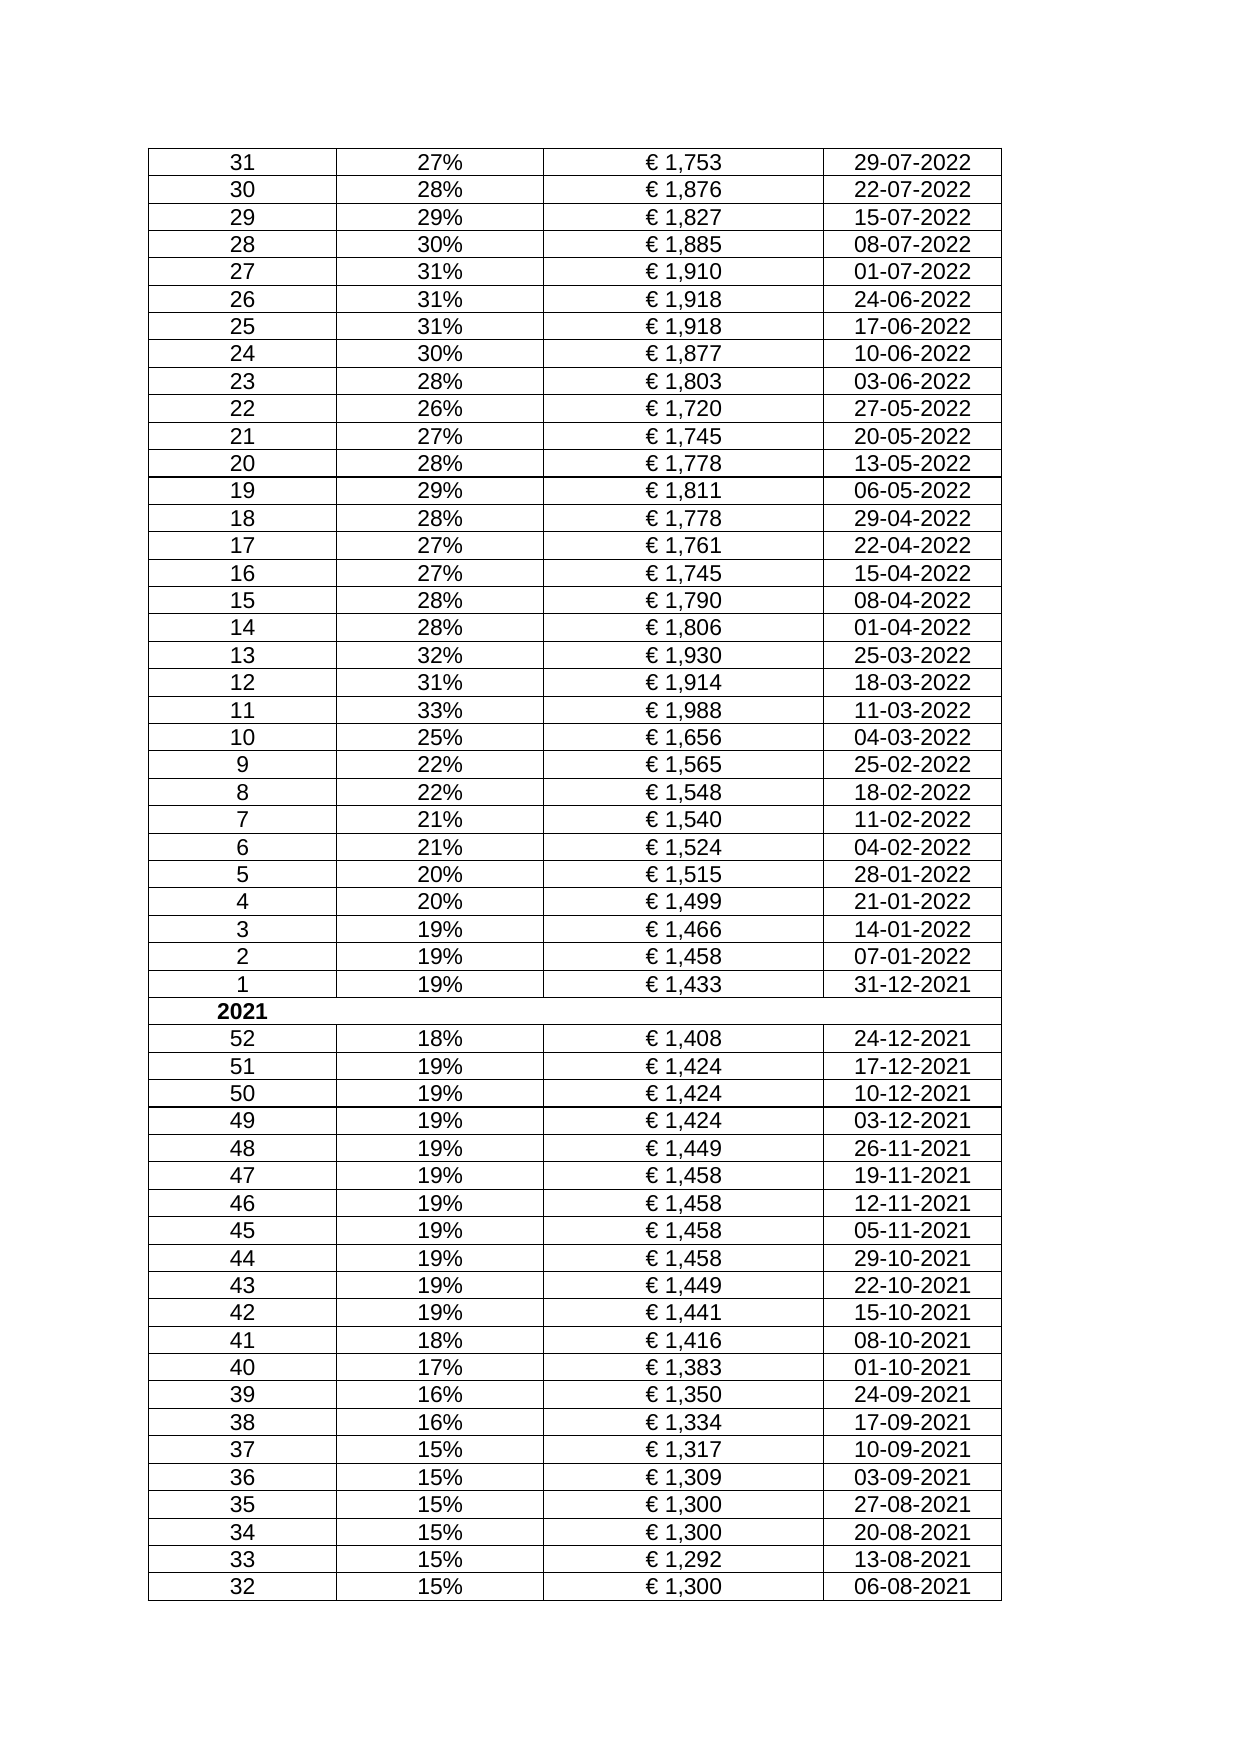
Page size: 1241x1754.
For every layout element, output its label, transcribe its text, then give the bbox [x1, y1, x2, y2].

table_cell 51 [149, 1053, 336, 1079]
table_cell 18% [337, 1025, 543, 1052]
table_cell 21-01-2022 [824, 888, 1001, 915]
table_cell 29% [337, 204, 543, 230]
table_cell 18 [149, 505, 336, 531]
table_cell 24-06-2022 [824, 286, 1001, 312]
table_cell 21 [149, 423, 336, 449]
table_cell 19% [337, 1299, 543, 1326]
table_cell 10-09-2021 [824, 1436, 1001, 1463]
table_cell 39 [149, 1381, 336, 1408]
table_cell 15-04-2022 [824, 560, 1001, 586]
table_cell € 1,877 [544, 340, 823, 367]
table_cell 22% [337, 779, 543, 805]
table_cell 03-09-2021 [824, 1464, 1001, 1490]
table_cell 48 [149, 1135, 336, 1161]
table_cell 03-12-2021 [824, 1108, 1001, 1134]
table_cell 25% [337, 724, 543, 750]
table_cell 29-04-2022 [824, 505, 1001, 531]
table_cell 17-12-2021 [824, 1053, 1001, 1079]
table_cell 28-01-2022 [824, 861, 1001, 887]
table_cell 52 [149, 1025, 336, 1052]
table_cell 15% [337, 1436, 543, 1463]
table_cell € 1,466 [544, 916, 823, 942]
table_cell 16% [337, 1381, 543, 1408]
table_cell 08-07-2022 [824, 231, 1001, 257]
table_cell 06-08-2021 [824, 1573, 1001, 1599]
table_cell 15% [337, 1573, 543, 1599]
table_cell 6 [149, 834, 336, 860]
table_cell 19% [337, 1053, 543, 1079]
table_cell 19% [337, 1135, 543, 1161]
table_cell 15-07-2022 [824, 204, 1001, 230]
table_cell 19% [337, 1162, 543, 1189]
table_cell 37 [149, 1436, 336, 1463]
table_cell € 1,524 [544, 834, 823, 860]
table_cell 15% [337, 1464, 543, 1490]
table_cell 06-05-2022 [824, 478, 1001, 504]
table_cell € 1,300 [544, 1573, 823, 1599]
table_cell [824, 998, 1001, 1024]
table_cell € 1,803 [544, 368, 823, 394]
table_cell € 1,778 [544, 505, 823, 531]
table_cell € 1,745 [544, 423, 823, 449]
table_cell 7 [149, 806, 336, 832]
table_cell 27 [149, 258, 336, 284]
table_cell € 1,300 [544, 1519, 823, 1545]
table_cell € 1,885 [544, 231, 823, 257]
table_cell 9 [149, 751, 336, 778]
table_cell 17 [149, 532, 336, 558]
table_cell € 1,753 [544, 149, 823, 175]
table_cell € 1,441 [544, 1299, 823, 1326]
table_cell € 1,449 [544, 1272, 823, 1298]
table_cell € 1,292 [544, 1546, 823, 1572]
table_cell 21% [337, 834, 543, 860]
table_cell € 1,458 [544, 943, 823, 969]
table_cell 13-05-2022 [824, 450, 1001, 476]
table_cell 26 [149, 286, 336, 312]
table_cell € 1,416 [544, 1327, 823, 1353]
table_cell 12-11-2021 [824, 1190, 1001, 1216]
table_cell € 1,988 [544, 697, 823, 723]
table_cell € 1,458 [544, 1245, 823, 1271]
table_cell € 1,548 [544, 779, 823, 805]
table_cell 45 [149, 1217, 336, 1243]
table_cell € 1,565 [544, 751, 823, 778]
table_cell 27-08-2021 [824, 1491, 1001, 1517]
table_cell 19 [149, 478, 336, 504]
table_cell 32 [149, 1573, 336, 1599]
table_cell 19% [337, 1108, 543, 1134]
table_cell 34 [149, 1519, 336, 1545]
table_cell 31% [337, 313, 543, 339]
table_cell 20% [337, 888, 543, 915]
table_cell 27-05-2022 [824, 395, 1001, 422]
table_cell 24-09-2021 [824, 1381, 1001, 1408]
table_cell 17% [337, 1354, 543, 1380]
table_cell 44 [149, 1245, 336, 1271]
table_cell € 1,778 [544, 450, 823, 476]
table_cell € 1,458 [544, 1217, 823, 1243]
table_cell € 1,449 [544, 1135, 823, 1161]
table_cell 29-10-2021 [824, 1245, 1001, 1271]
table_cell 28% [337, 176, 543, 202]
table_cell 47 [149, 1162, 336, 1189]
table_cell 33 [149, 1546, 336, 1572]
table_cell 08-10-2021 [824, 1327, 1001, 1353]
table_cell 22-04-2022 [824, 532, 1001, 558]
table_cell 42 [149, 1299, 336, 1326]
table_cell 24-12-2021 [824, 1025, 1001, 1052]
table_cell 27% [337, 423, 543, 449]
table_cell € 1,458 [544, 1190, 823, 1216]
table_cell € 1,540 [544, 806, 823, 832]
table_cell € 1,433 [544, 971, 823, 997]
table_cell 18-03-2022 [824, 669, 1001, 696]
table_cell 19% [337, 1272, 543, 1298]
table_cell 25-02-2022 [824, 751, 1001, 778]
table_cell 20 [149, 450, 336, 476]
table_cell 28% [337, 368, 543, 394]
table_cell 25 [149, 313, 336, 339]
table_cell € 1,918 [544, 286, 823, 312]
table_cell 05-11-2021 [824, 1217, 1001, 1243]
table_cell € 1,745 [544, 560, 823, 586]
table_cell 50 [149, 1080, 336, 1106]
table_cell 29% [337, 478, 543, 504]
table_cell 01-04-2022 [824, 614, 1001, 641]
table_cell 28% [337, 614, 543, 641]
table_cell 1 [149, 971, 336, 997]
table_cell 29-07-2022 [824, 149, 1001, 175]
table_cell 33% [337, 697, 543, 723]
table_cell 30% [337, 340, 543, 367]
table_cell 19% [337, 1080, 543, 1106]
table_cell 28% [337, 450, 543, 476]
table_cell 2021 [149, 998, 336, 1024]
table_cell 27% [337, 149, 543, 175]
table_cell 31% [337, 669, 543, 696]
table_cell 30 [149, 176, 336, 202]
table_cell 13 [149, 642, 336, 668]
table_cell 19% [337, 1217, 543, 1243]
table_cell € 1,515 [544, 861, 823, 887]
table_cell 31-12-2021 [824, 971, 1001, 997]
table_cell 29 [149, 204, 336, 230]
table_cell 03-06-2022 [824, 368, 1001, 394]
table_cell € 1,876 [544, 176, 823, 202]
table_cell € 1,350 [544, 1381, 823, 1408]
table_cell € 1,424 [544, 1108, 823, 1134]
table_cell 01-07-2022 [824, 258, 1001, 284]
table_cell 19-11-2021 [824, 1162, 1001, 1189]
table_cell 5 [149, 861, 336, 887]
table_cell 07-01-2022 [824, 943, 1001, 969]
table_cell 01-10-2021 [824, 1354, 1001, 1380]
table_cell 31 [149, 149, 336, 175]
table_cell 23 [149, 368, 336, 394]
table_cell 04-02-2022 [824, 834, 1001, 860]
table_cell 22 [149, 395, 336, 422]
table_cell € 1,383 [544, 1354, 823, 1380]
table_cell € 1,300 [544, 1491, 823, 1517]
table_cell € 1,424 [544, 1080, 823, 1106]
table_cell 3 [149, 916, 336, 942]
table_cell 20% [337, 861, 543, 887]
table_cell 11 [149, 697, 336, 723]
table_cell € 1,656 [544, 724, 823, 750]
table_cell 08-04-2022 [824, 587, 1001, 613]
table_cell 10-06-2022 [824, 340, 1001, 367]
table_cell 10 [149, 724, 336, 750]
table_cell 19% [337, 1245, 543, 1271]
table_cell 28% [337, 587, 543, 613]
table_cell 14 [149, 614, 336, 641]
table_cell 46 [149, 1190, 336, 1216]
table_cell 32% [337, 642, 543, 668]
table_cell 22-07-2022 [824, 176, 1001, 202]
table_cell 27% [337, 532, 543, 558]
table_cell 15% [337, 1519, 543, 1545]
table_cell 18% [337, 1327, 543, 1353]
table_cell 15 [149, 587, 336, 613]
table_cell € 1,930 [544, 642, 823, 668]
table_cell 20-08-2021 [824, 1519, 1001, 1545]
table_cell 14-01-2022 [824, 916, 1001, 942]
table_cell € 1,910 [544, 258, 823, 284]
table_cell € 1,811 [544, 478, 823, 504]
table_cell € 1,424 [544, 1053, 823, 1079]
table_cell € 1,317 [544, 1436, 823, 1463]
table_cell 15-10-2021 [824, 1299, 1001, 1326]
table_cell [336, 998, 543, 1024]
table_cell 18-02-2022 [824, 779, 1001, 805]
table_cell [543, 998, 824, 1024]
table_cell € 1,806 [544, 614, 823, 641]
table_cell 40 [149, 1354, 336, 1380]
table_cell 28% [337, 505, 543, 531]
table_cell € 1,914 [544, 669, 823, 696]
table_cell € 1,408 [544, 1025, 823, 1052]
table_cell 19% [337, 943, 543, 969]
table_cell 31% [337, 286, 543, 312]
table_cell 31% [337, 258, 543, 284]
table_cell 43 [149, 1272, 336, 1298]
table_cell 19% [337, 916, 543, 942]
table_cell 25-03-2022 [824, 642, 1001, 668]
table_cell 21% [337, 806, 543, 832]
table_cell 26% [337, 395, 543, 422]
table_cell 19% [337, 971, 543, 997]
table_cell 28 [149, 231, 336, 257]
table_cell 22-10-2021 [824, 1272, 1001, 1298]
table_cell € 1,918 [544, 313, 823, 339]
table_cell 22% [337, 751, 543, 778]
table_cell 10-12-2021 [824, 1080, 1001, 1106]
table_cell 17-09-2021 [824, 1409, 1001, 1435]
table_cell 27% [337, 560, 543, 586]
table_cell € 1,334 [544, 1409, 823, 1435]
table_cell 41 [149, 1327, 336, 1353]
table_cell 04-03-2022 [824, 724, 1001, 750]
table_cell € 1,761 [544, 532, 823, 558]
table_cell 38 [149, 1409, 336, 1435]
table_cell € 1,720 [544, 395, 823, 422]
table_cell 24 [149, 340, 336, 367]
table_cell 11-02-2022 [824, 806, 1001, 832]
table_cell 2 [149, 943, 336, 969]
table_cell 15% [337, 1491, 543, 1517]
table_cell 15% [337, 1546, 543, 1572]
table_cell 49 [149, 1108, 336, 1134]
table_cell 11-03-2022 [824, 697, 1001, 723]
table_cell 20-05-2022 [824, 423, 1001, 449]
table_cell € 1,499 [544, 888, 823, 915]
table_cell 16% [337, 1409, 543, 1435]
table_cell 16 [149, 560, 336, 586]
table_cell € 1,827 [544, 204, 823, 230]
table_cell € 1,309 [544, 1464, 823, 1490]
table_cell 4 [149, 888, 336, 915]
table_cell € 1,790 [544, 587, 823, 613]
table_cell 36 [149, 1464, 336, 1490]
table_cell 35 [149, 1491, 336, 1517]
table_cell 30% [337, 231, 543, 257]
table_cell 19% [337, 1190, 543, 1216]
table_cell 12 [149, 669, 336, 696]
table_cell 13-08-2021 [824, 1546, 1001, 1572]
table_cell 26-11-2021 [824, 1135, 1001, 1161]
table_cell 8 [149, 779, 336, 805]
table_cell € 1,458 [544, 1162, 823, 1189]
table_cell 17-06-2022 [824, 313, 1001, 339]
